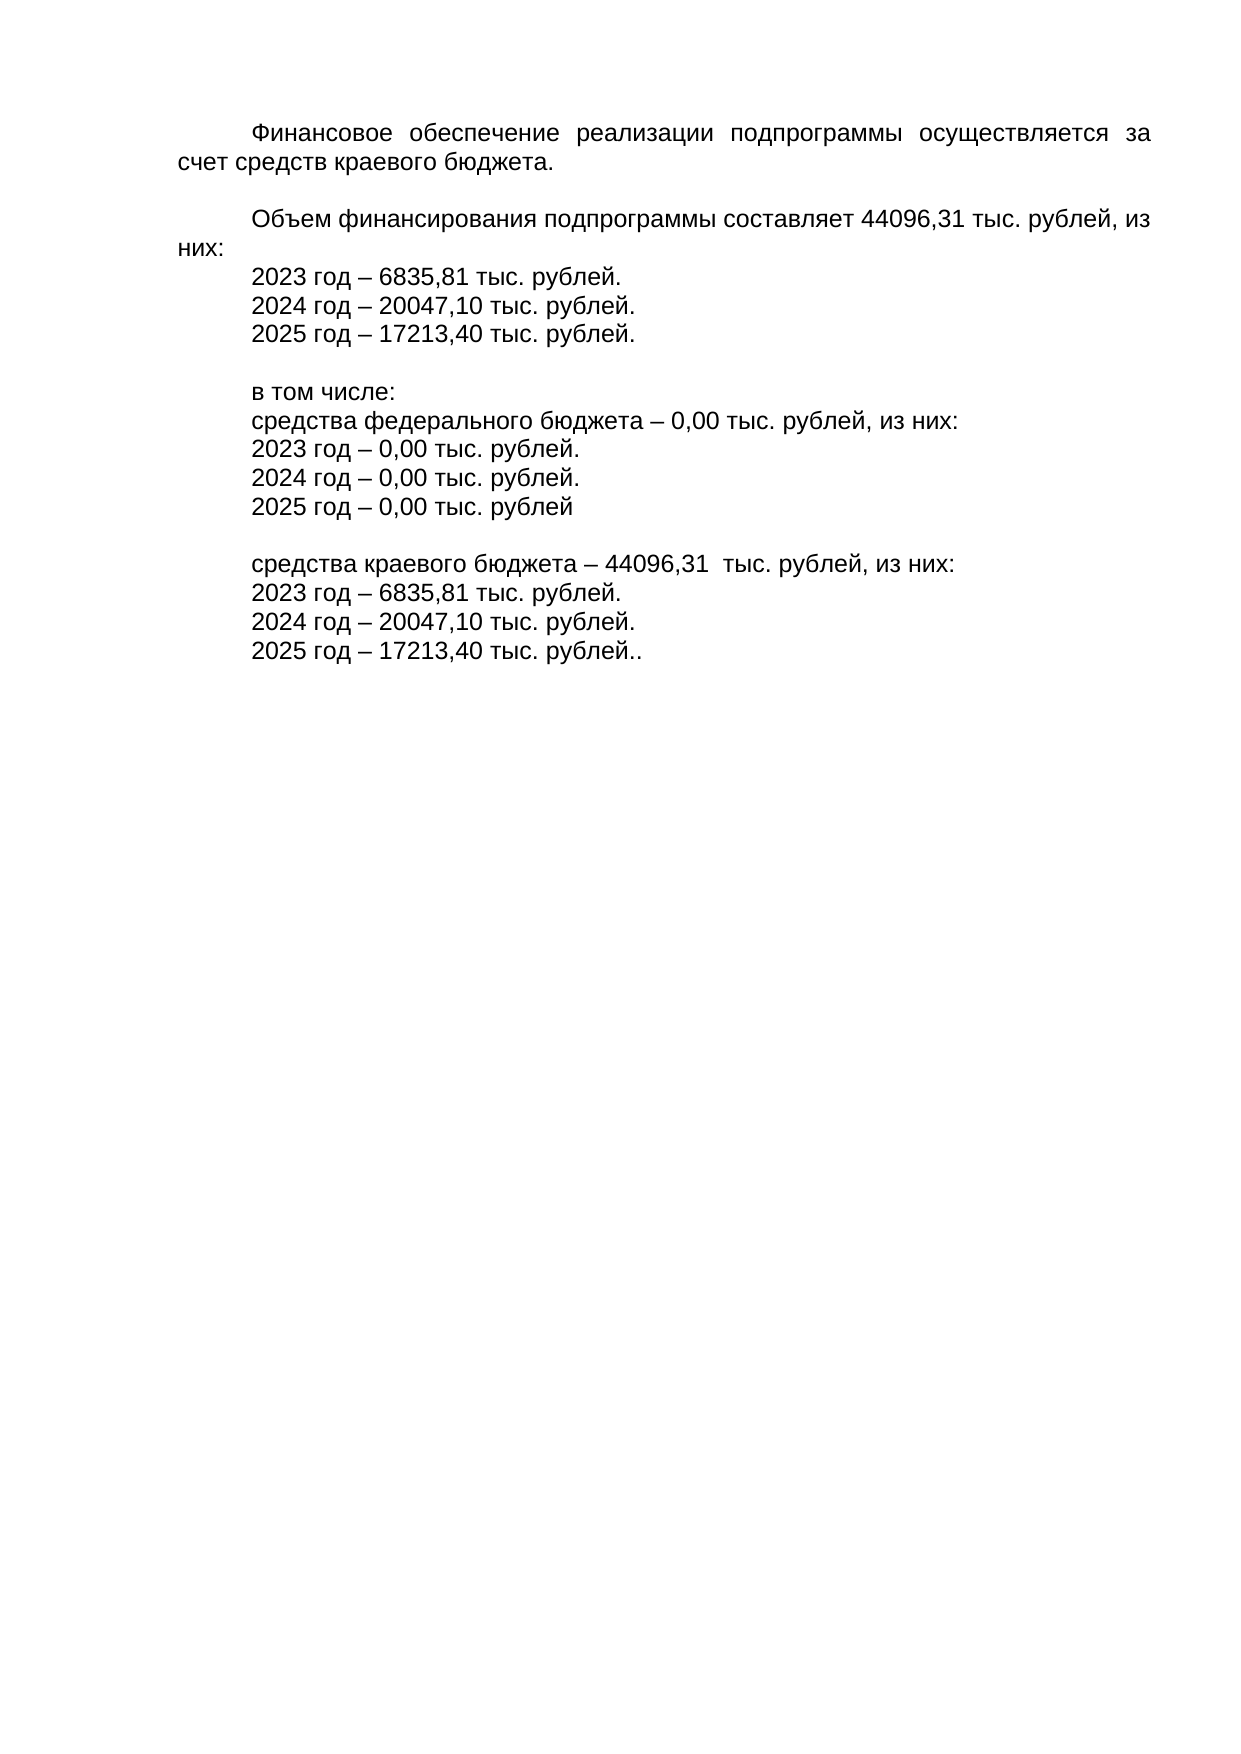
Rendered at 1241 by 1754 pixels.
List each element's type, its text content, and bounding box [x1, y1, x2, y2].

text 2025 год – 17213,40 тыс. рублей.. [177, 636, 1152, 664]
text 2024 год – 20047,10 тыс. рублей. [177, 291, 1152, 319]
text 2025 год – 0,00 тыс. рублей [177, 492, 1152, 521]
text в том числе: [177, 377, 1152, 406]
text 2023 год – 6835,81 тыс. рублей. [177, 578, 1152, 607]
text средства краевого бюджета – 44096,31 тыс. рублей, из них: [177, 549, 1152, 578]
text 2023 год – 6835,81 тыс. рублей. [177, 262, 1152, 291]
text 2025 год – 17213,40 тыс. рублей. [177, 319, 1152, 348]
text Объем финансирования подпрограммы составляет 44096,31 тыс. рублей, из них: [177, 204, 1152, 262]
text 2023 год – 0,00 тыс. рублей. [177, 434, 1152, 463]
text 2024 год – 20047,10 тыс. рублей. [177, 607, 1152, 636]
text 2024 год – 0,00 тыс. рублей. [177, 463, 1152, 492]
text Финансовое обеспечение реализации подпрограммы осуществляется за счет средств краевого бюджета. [177, 118, 1152, 176]
text средства федерального бюджета – 0,00 тыс. рублей, из них: [177, 406, 1152, 434]
